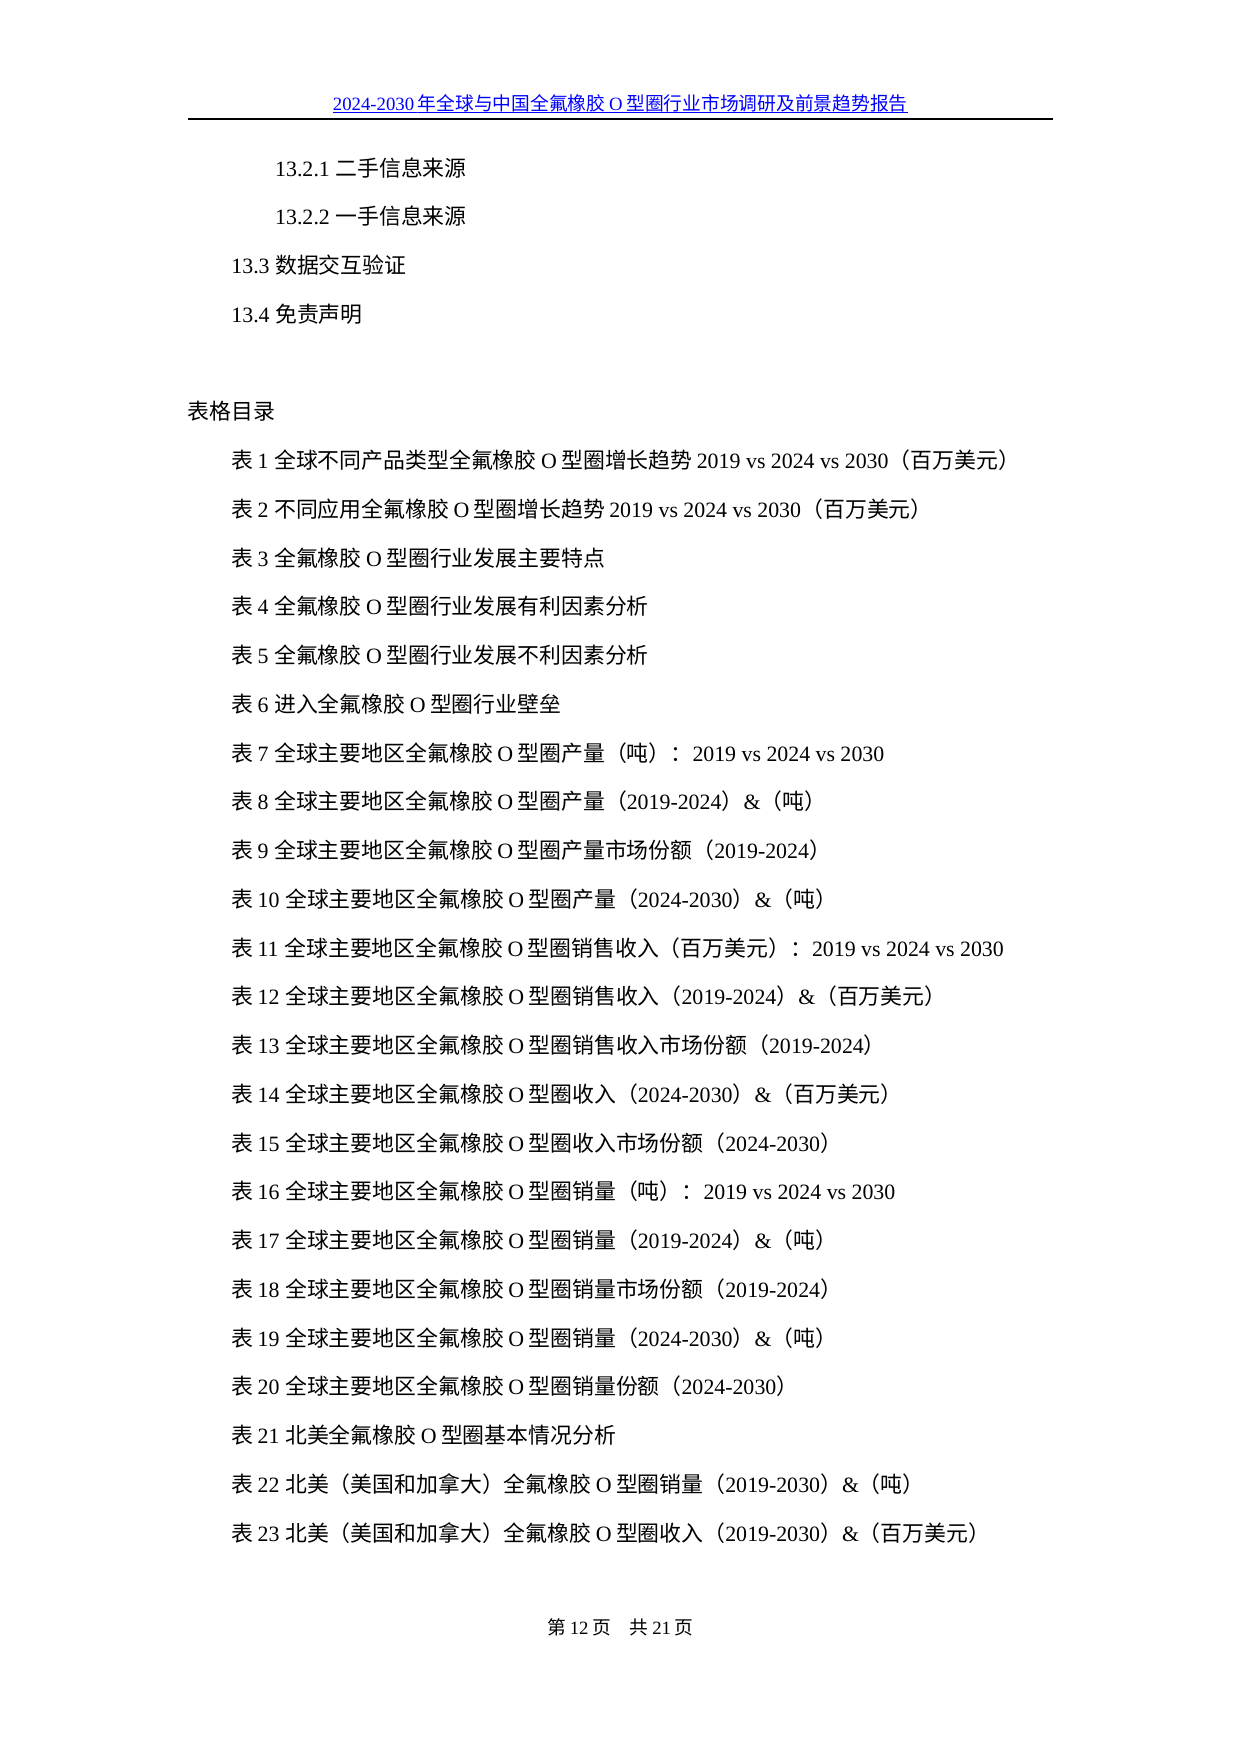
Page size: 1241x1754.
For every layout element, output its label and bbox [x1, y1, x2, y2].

text [187, 150, 1053, 1548]
